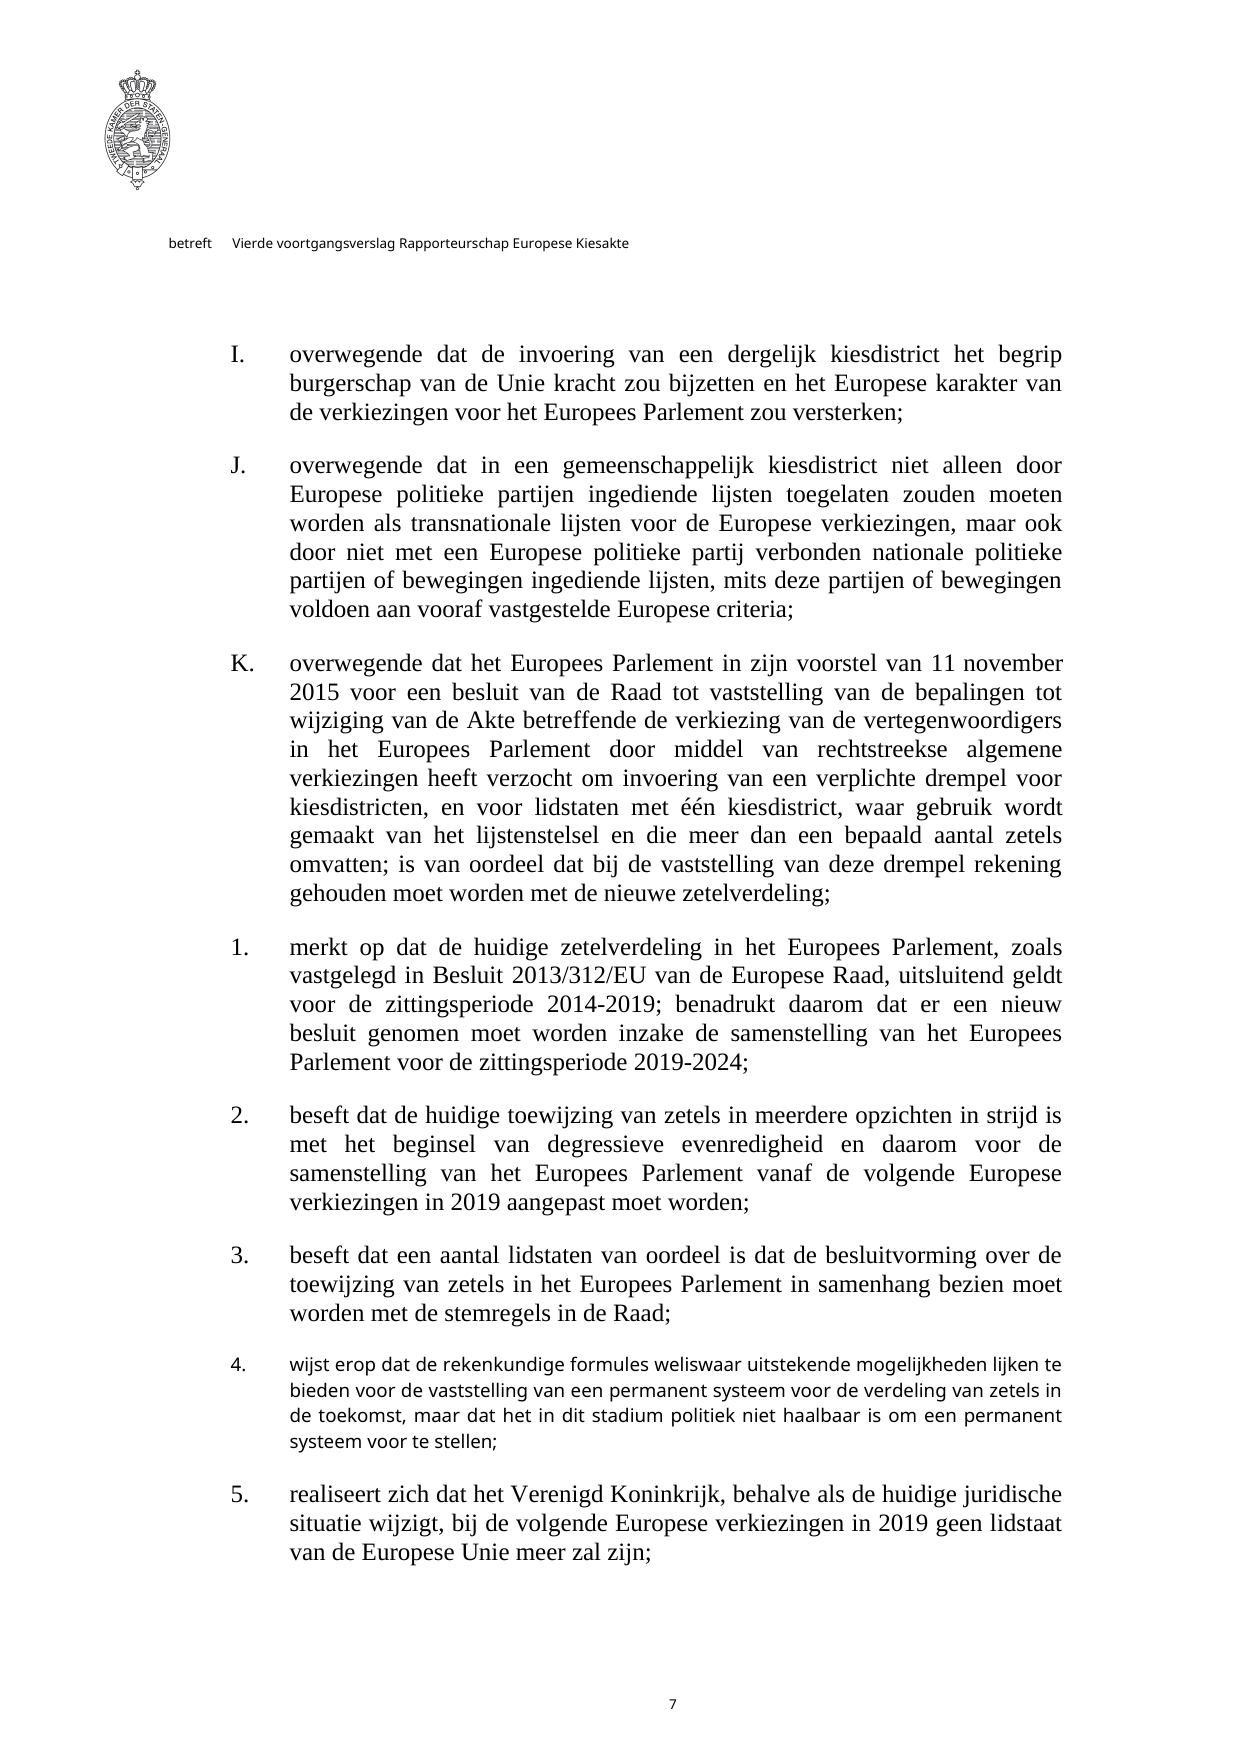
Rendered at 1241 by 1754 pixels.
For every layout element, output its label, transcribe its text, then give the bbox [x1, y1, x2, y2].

text I. overwegende dat de invoering van een dergelijk kiesdistrict het begrip burgerschap van de Unie kracht zou bijzetten en het Europese karakter van de verkiezingen voor het Europees Parlement zou versterken; [230, 339, 1063, 425]
text J. overwegende dat in een gemeenschappelijk kiesdistrict niet alleen door Europese politieke partijen ingediende lijsten toegelaten zouden moeten worden als transnationale lijsten voor de Europese verkiezingen, maar ook door niet met een Europese politieke partij verbonden nationale politieke partijen of bewegingen ingediende lijsten, mits deze partijen of bewegingen voldoen aan vooraf vastgestelde Europese criteria; [230, 450, 1063, 623]
text K. overwegende dat het Europees Parlement in zijn voorstel van 11 november 2015 voor een besluit van de Raad tot vaststelling van de bepalingen tot wijziging van de Akte betreffende de verkiezing van de vertegenwoordigers in het Europees Parlement door middel van rechtstreekse algemene verkiezingen heeft verzocht om invoering van een verplichte drempel voor kiesdistricten, en voor lidstaten met één kiesdistrict, waar gebruik wordt gemaakt van het lijstenstelsel en die meer dan een bepaald aantal zetels omvatten; is van oordeel dat bij de vaststelling van deze drempel rekening gehouden moet worden met de nieuwe zetelverdeling; [230, 648, 1063, 907]
text 2. beseft dat de huidige toewijzing van zetels in meerdere opzichten in strijd is met het beginsel van degressieve evenredigheid en daarom voor de samenstelling van het Europees Parlement vanaf de volgende Europese verkiezingen in 2019 aangepast moet worden; [230, 1100, 1063, 1215]
text 4. wijst erop dat de rekenkundige formules weliswaar uitstekende mogelijkheden lijken te bieden voor de vaststelling van een permanent systeem voor de verdeling van zetels in de toekomst, maar dat het in dit stadium politiek niet haalbaar is om een permanent systeem voor te stellen; [230, 1352, 1063, 1454]
text 3. beseft dat een aantal lidstaten van oordeel is dat de besluitvorming over de toewijzing van zetels in het Europees Parlement in samenhang bezien moet worden met de stemregels in de Raad; [230, 1240, 1063, 1327]
text 1. merkt op dat de huidige zetelverdeling in het Europees Parlement, zoals vastgelegd in Besluit 2013/312/EU van de Europese Raad, uitsluitend geldt voor de zittingsperiode 2014-2019; benadrukt daarom dat er een nieuw besluit genomen moet worden inzake de samenstelling van het Europees Parlement voor de zittingsperiode 2019-2024; [230, 932, 1063, 1075]
picture [102, 61, 174, 265]
text 5. realiseert zich dat het Verenigd Koninkrijk, behalve als de huidige juridische situatie wijzigt, bij de volgende Europese verkiezingen in 2019 geen lidstaat van de Europese Unie meer zal zijn; [230, 1479, 1063, 1565]
